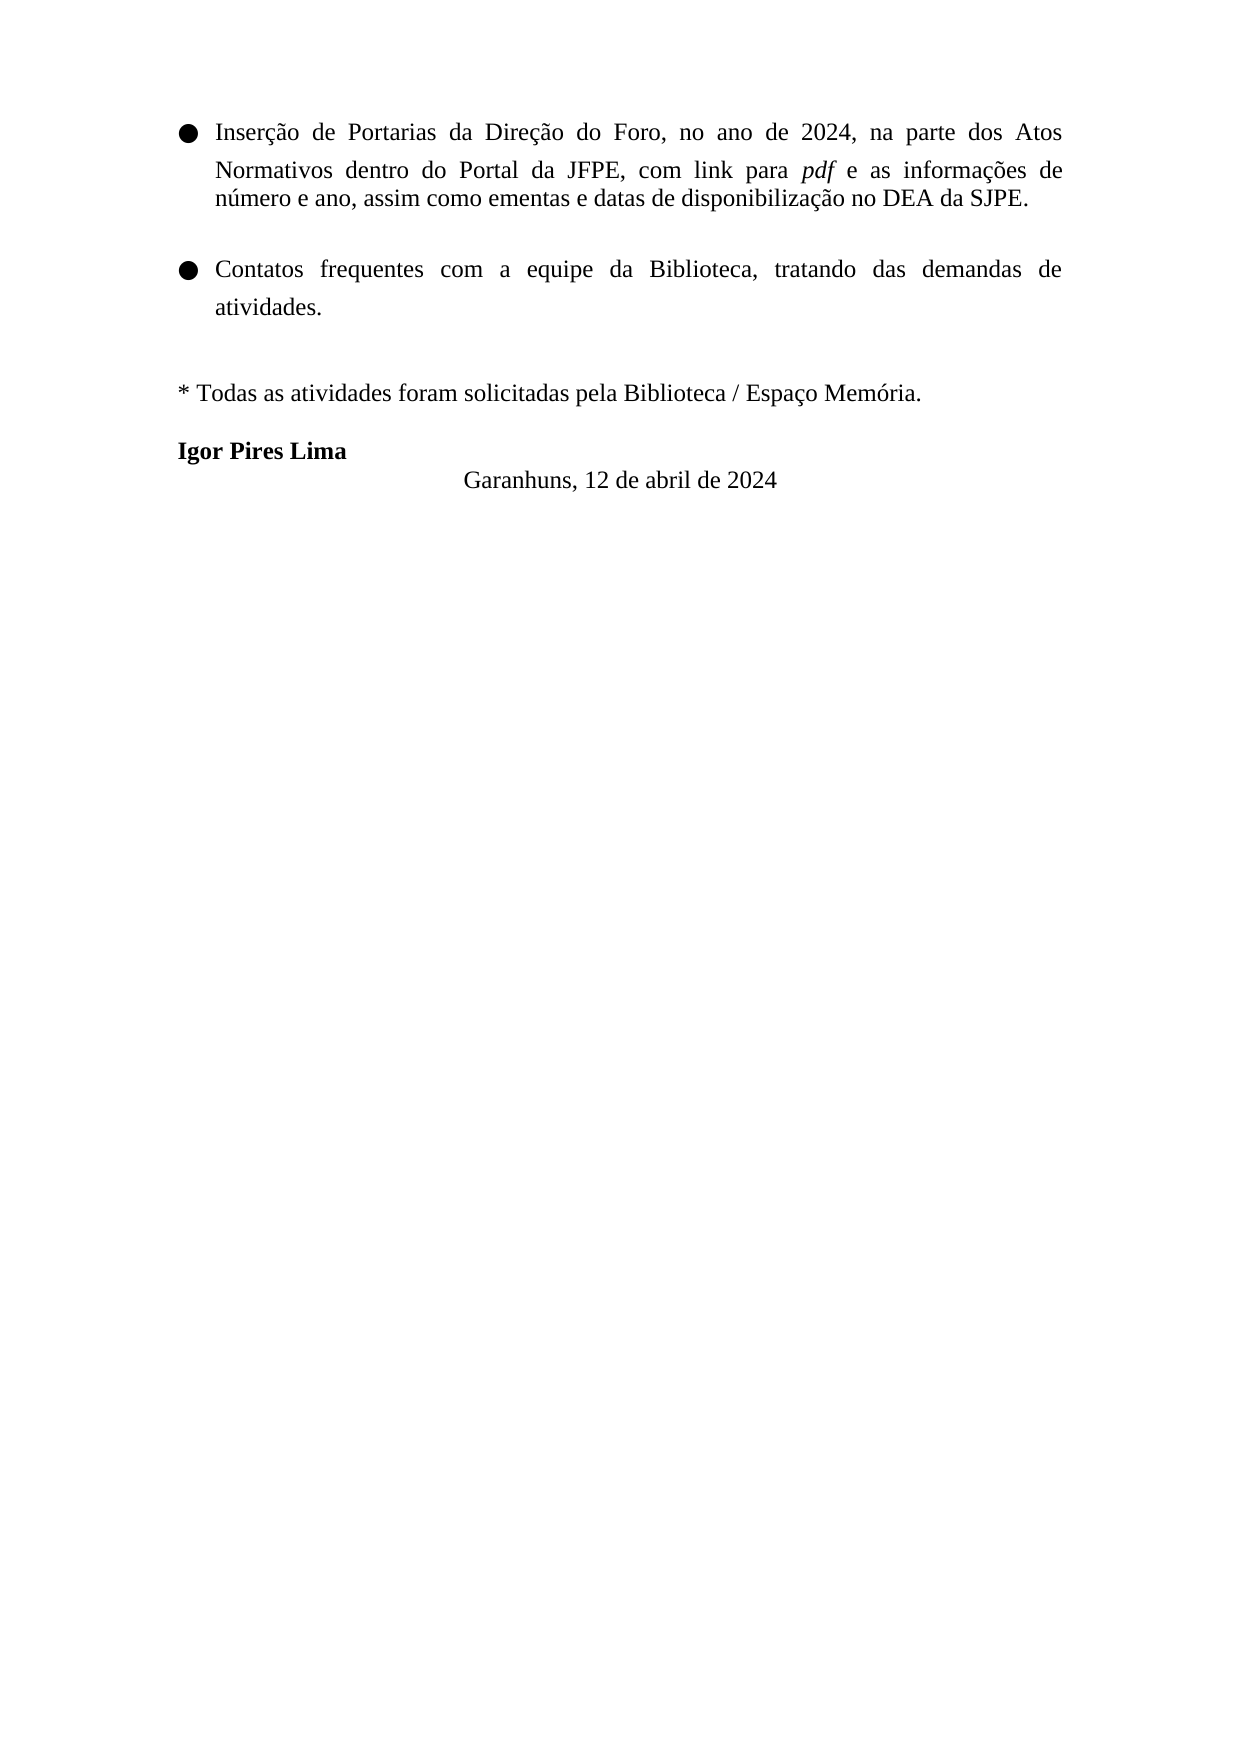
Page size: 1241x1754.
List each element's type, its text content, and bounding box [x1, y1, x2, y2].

text * Todas as atividades foram solicitadas pela Biblioteca / Espaço Memória. [177, 378, 1063, 407]
list Inserção de Portarias da Direção do Foro, no ano de 2024, na parte dos Atos Normativos dentro do Portal da JFPE, com link para pdf e as informações de número e ano, assim como ementas e datas de disponibilização no DEA da SJPE. [177, 103, 1063, 212]
list Contatos frequentes com a equipe da Biblioteca, tratando das demandas de atividades. [177, 241, 1063, 321]
text Igor Pires Lima [177, 436, 1063, 465]
text Garanhuns, 12 de abril de 2024 [177, 465, 1063, 493]
